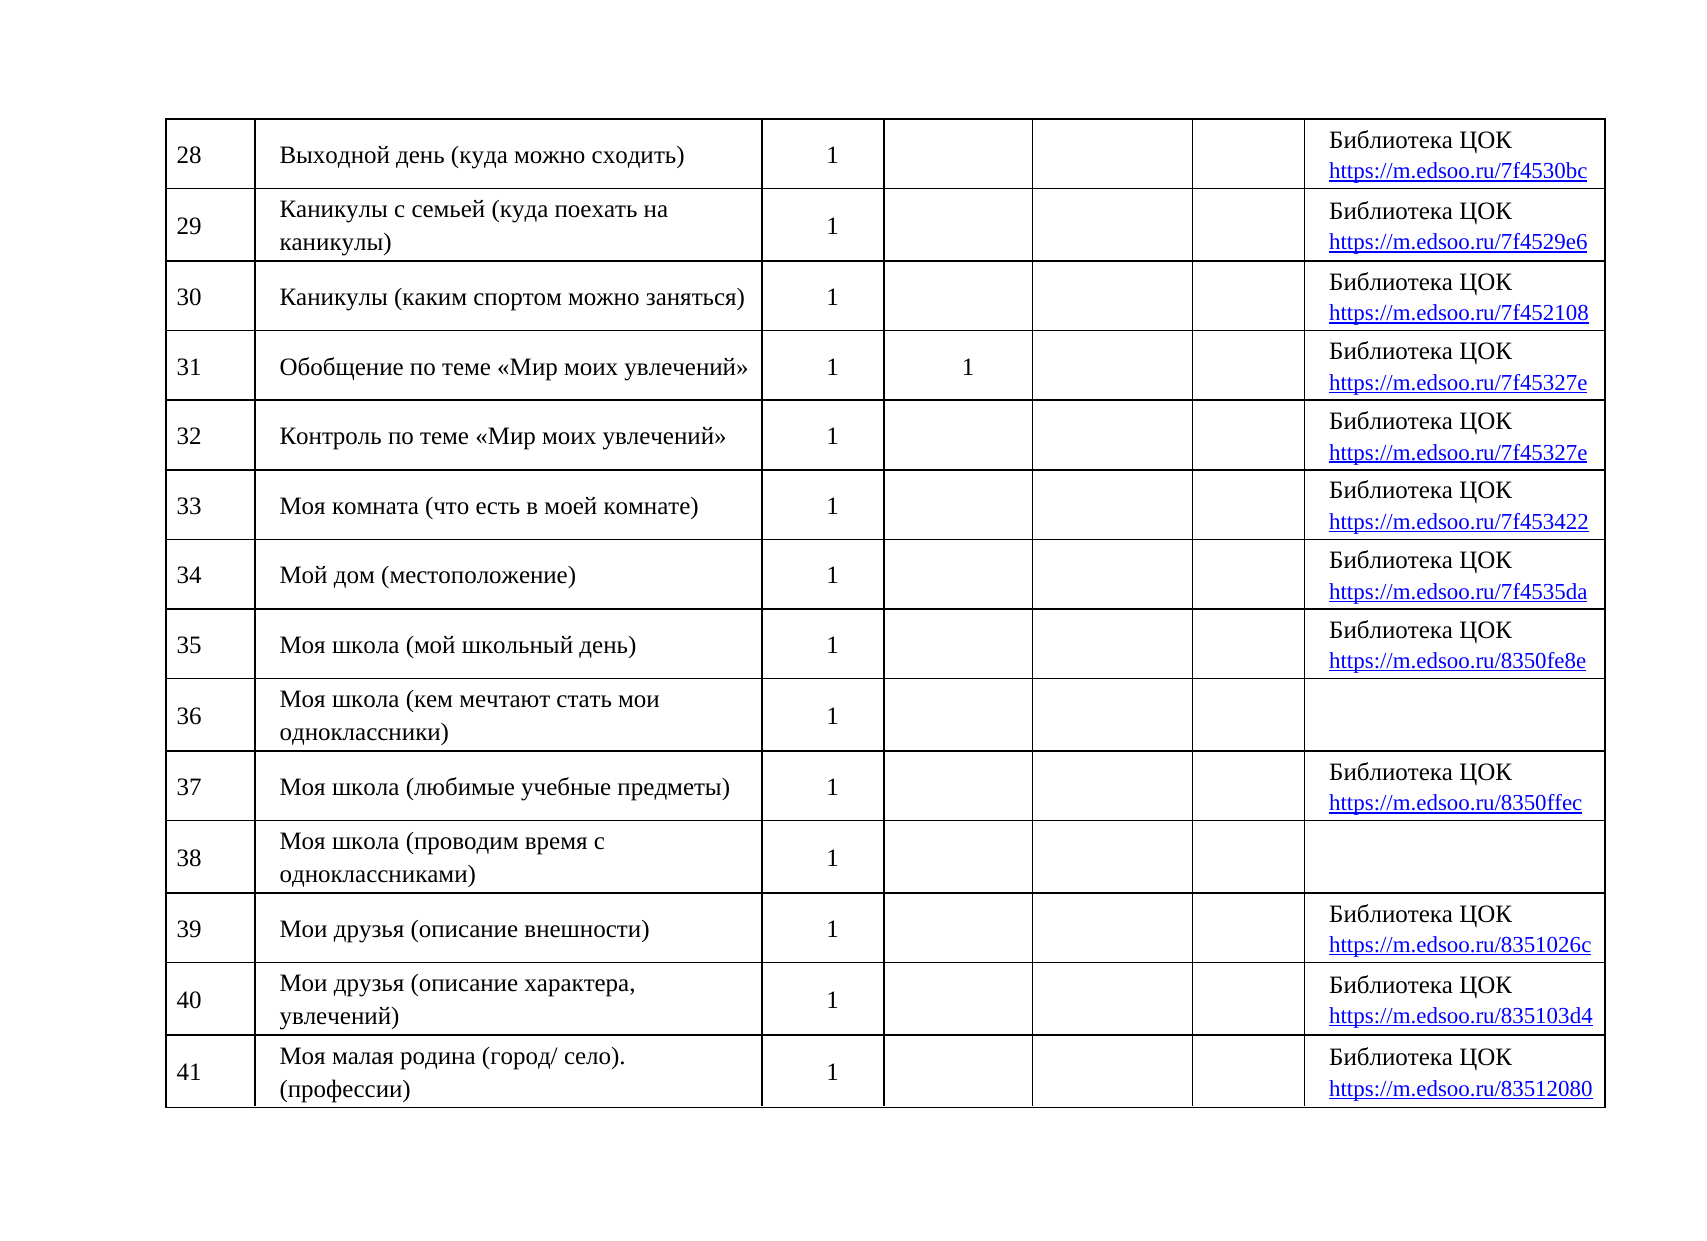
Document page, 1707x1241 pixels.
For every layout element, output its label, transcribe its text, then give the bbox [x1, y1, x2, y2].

table_cell [885, 189, 1032, 260]
table_cell 1 [763, 963, 883, 1034]
table_cell Библиотека ЦОК https://m.edsoo.ru/7f452108 [1305, 262, 1604, 330]
table_cell 37 [167, 752, 254, 819]
table_cell 34 [167, 540, 254, 608]
table_cell Библиотека ЦОК https://m.edsoo.ru/7f45327e [1305, 401, 1604, 469]
table_cell [885, 1036, 1032, 1106]
table_cell [1193, 120, 1304, 188]
table_cell Мои друзья (описание характера, увлечений) [256, 963, 761, 1034]
table_cell [885, 821, 1032, 892]
table_cell [1193, 189, 1304, 260]
table_cell [885, 401, 1032, 469]
table_cell 1 [763, 401, 883, 469]
table_cell 40 [167, 963, 254, 1034]
table_cell Обобщение по теме «Мир моих увлечений» [256, 331, 761, 399]
table_cell [1033, 262, 1192, 330]
table_cell [885, 752, 1032, 819]
table_cell [1193, 331, 1304, 399]
table_cell Выходной день (куда можно сходить) [256, 120, 761, 188]
table_cell 1 [763, 821, 883, 892]
table_cell 1 [763, 610, 883, 678]
table_cell Библиотека ЦОК https://m.edsoo.ru/8351026c [1305, 894, 1604, 962]
table_cell [1033, 120, 1192, 188]
table_cell [1193, 262, 1304, 330]
table_cell 28 [167, 120, 254, 188]
table_cell [1305, 821, 1604, 892]
table_cell 35 [167, 610, 254, 678]
table_cell [1305, 679, 1604, 750]
table_cell 38 [167, 821, 254, 892]
table_cell 1 [763, 540, 883, 608]
table_cell [1033, 1036, 1192, 1106]
table_cell 1 [763, 894, 883, 962]
table_cell Библиотека ЦОК https://m.edsoo.ru/7f453422 [1305, 471, 1604, 538]
table_cell Библиотека ЦОК https://m.edsoo.ru/83512080 [1305, 1036, 1604, 1106]
table_cell Библиотека ЦОК https://m.edsoo.ru/7f4530bc [1305, 120, 1604, 188]
table_cell Каникулы с семьей (куда поехать на каникулы) [256, 189, 761, 260]
table_cell 32 [167, 401, 254, 469]
table_cell [1033, 610, 1192, 678]
table_cell [1193, 821, 1304, 892]
table_cell [1193, 963, 1304, 1034]
table_cell 33 [167, 471, 254, 538]
table_cell 1 [763, 679, 883, 750]
table_cell [1193, 679, 1304, 750]
table_cell [1193, 540, 1304, 608]
table_cell 1 [763, 752, 883, 819]
table_cell [885, 262, 1032, 330]
table_cell Библиотека ЦОК https://m.edsoo.ru/835103d4 [1305, 963, 1604, 1034]
table_cell 1 [763, 1036, 883, 1106]
table_cell Каникулы (каким спортом можно заняться) [256, 262, 761, 330]
table_cell Моя школа (кем мечтают стать мои одноклассники) [256, 679, 761, 750]
table_cell [1033, 821, 1192, 892]
table_cell 1 [763, 189, 883, 260]
table_cell [1033, 331, 1192, 399]
table_cell Библиотека ЦОК https://m.edsoo.ru/7f45327e [1305, 331, 1604, 399]
table_cell [1033, 189, 1192, 260]
table_cell Моя школа (проводим время с одноклассниками) [256, 821, 761, 892]
table_cell Моя школа (любимые учебные предметы) [256, 752, 761, 819]
table_cell [885, 963, 1032, 1034]
table_cell Моя комната (что есть в моей комнате) [256, 471, 761, 538]
table_cell [1033, 894, 1192, 962]
table_cell [885, 679, 1032, 750]
table_cell Мои друзья (описание внешности) [256, 894, 761, 962]
table_cell [1033, 540, 1192, 608]
table_cell Моя малая родина (город/ село). (профессии) [256, 1036, 761, 1106]
table_cell 1 [763, 120, 883, 188]
table_cell [1033, 471, 1192, 538]
table_cell Моя школа (мой школьный день) [256, 610, 761, 678]
table_cell [1033, 679, 1192, 750]
table_cell 30 [167, 262, 254, 330]
table_cell 1 [885, 331, 1032, 399]
table_cell [1193, 752, 1304, 819]
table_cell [1305, 189, 1604, 260]
table_cell Библиотека ЦОК https://m.edsoo.ru/7f4535da [1305, 540, 1604, 608]
table_cell 41 [167, 1036, 254, 1106]
table_cell [1033, 401, 1192, 469]
table_cell [885, 120, 1032, 188]
table_cell [885, 610, 1032, 678]
table_cell 29 [167, 189, 254, 260]
table_cell Мой дом (местоположение) [256, 540, 761, 608]
table_cell [885, 540, 1032, 608]
table_cell Библиотека ЦОК https://m.edsoo.ru/8350ffec [1305, 752, 1604, 819]
table_cell [1193, 401, 1304, 469]
table_cell [1193, 1036, 1304, 1106]
table_cell [885, 894, 1032, 962]
table_cell Контроль по теме «Мир моих увлечений» [256, 401, 761, 469]
table_cell 1 [763, 331, 883, 399]
table_cell 39 [167, 894, 254, 962]
table_cell [1033, 752, 1192, 819]
table_cell [885, 471, 1032, 538]
table_cell 1 [763, 471, 883, 538]
table_cell [1193, 610, 1304, 678]
table_cell [1033, 963, 1192, 1034]
table_cell 1 [763, 262, 883, 330]
table_cell 36 [167, 679, 254, 750]
table_cell Библиотека ЦОК https://m.edsoo.ru/8350fe8e [1305, 610, 1604, 678]
table_cell [1193, 894, 1304, 962]
table_cell [1193, 471, 1304, 538]
table_cell 31 [167, 331, 254, 399]
